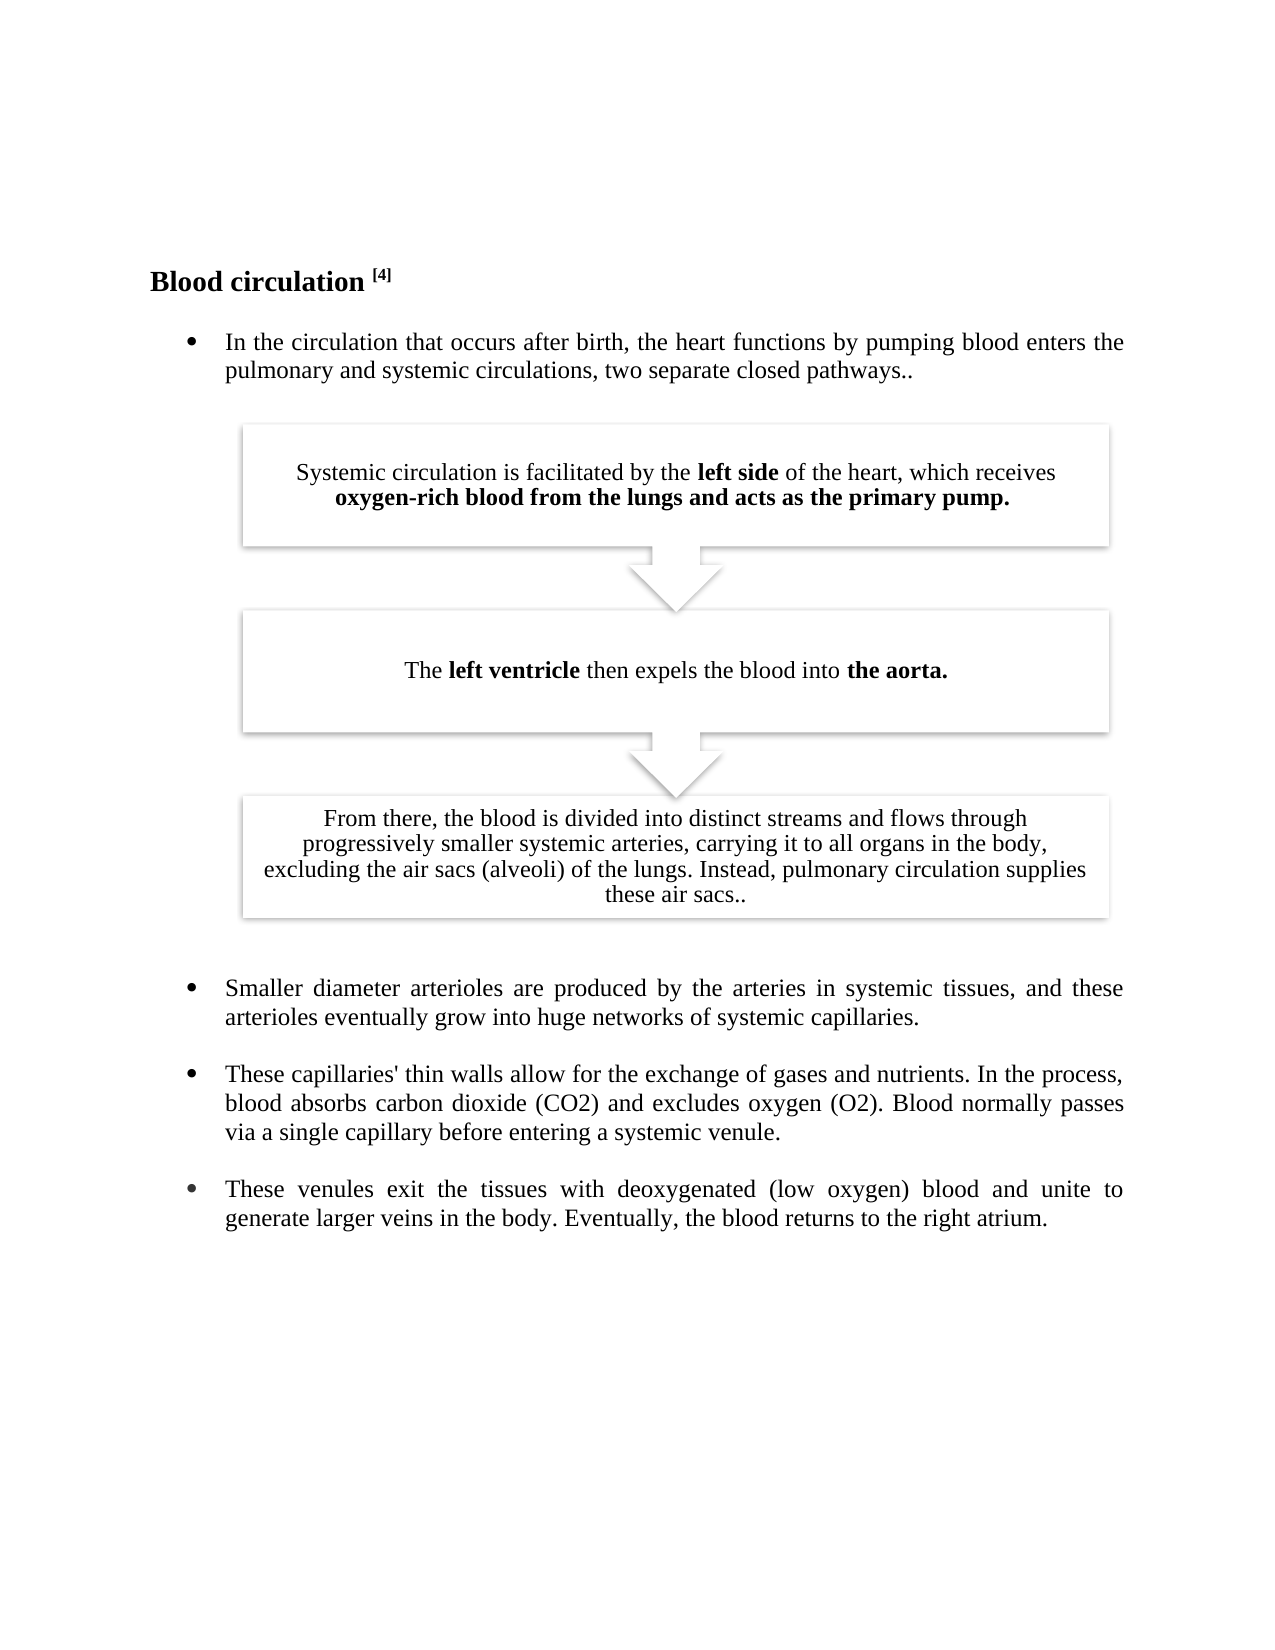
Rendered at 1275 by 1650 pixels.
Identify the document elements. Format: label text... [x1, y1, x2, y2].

list In the circulation that occurs after birth, the heart functions by pumping blood enters the pulmonary and systemic circulations, two separate closed pathways.. [187, 327, 1125, 384]
list These venules exit the tissues with deoxygenated (low oxygen) blood and unite to generate larger veins in the body. Eventually, the blood returns to the right atrium. [187, 1174, 1125, 1232]
list Smaller diameter arterioles are produced by the arteries in systemic tissues, and these arterioles eventually grow into huge networks of systemic capillaries. [187, 973, 1125, 1030]
text Blood circulation [4] [150, 264, 1125, 298]
list These capillaries' thin walls allow for the exchange of gases and nutrients. In the process, blood absorbs carbon dioxide (CO2) and excludes oxygen (O2). Blood normally passes via a single capillary before entering a systemic venule. [187, 1059, 1125, 1145]
